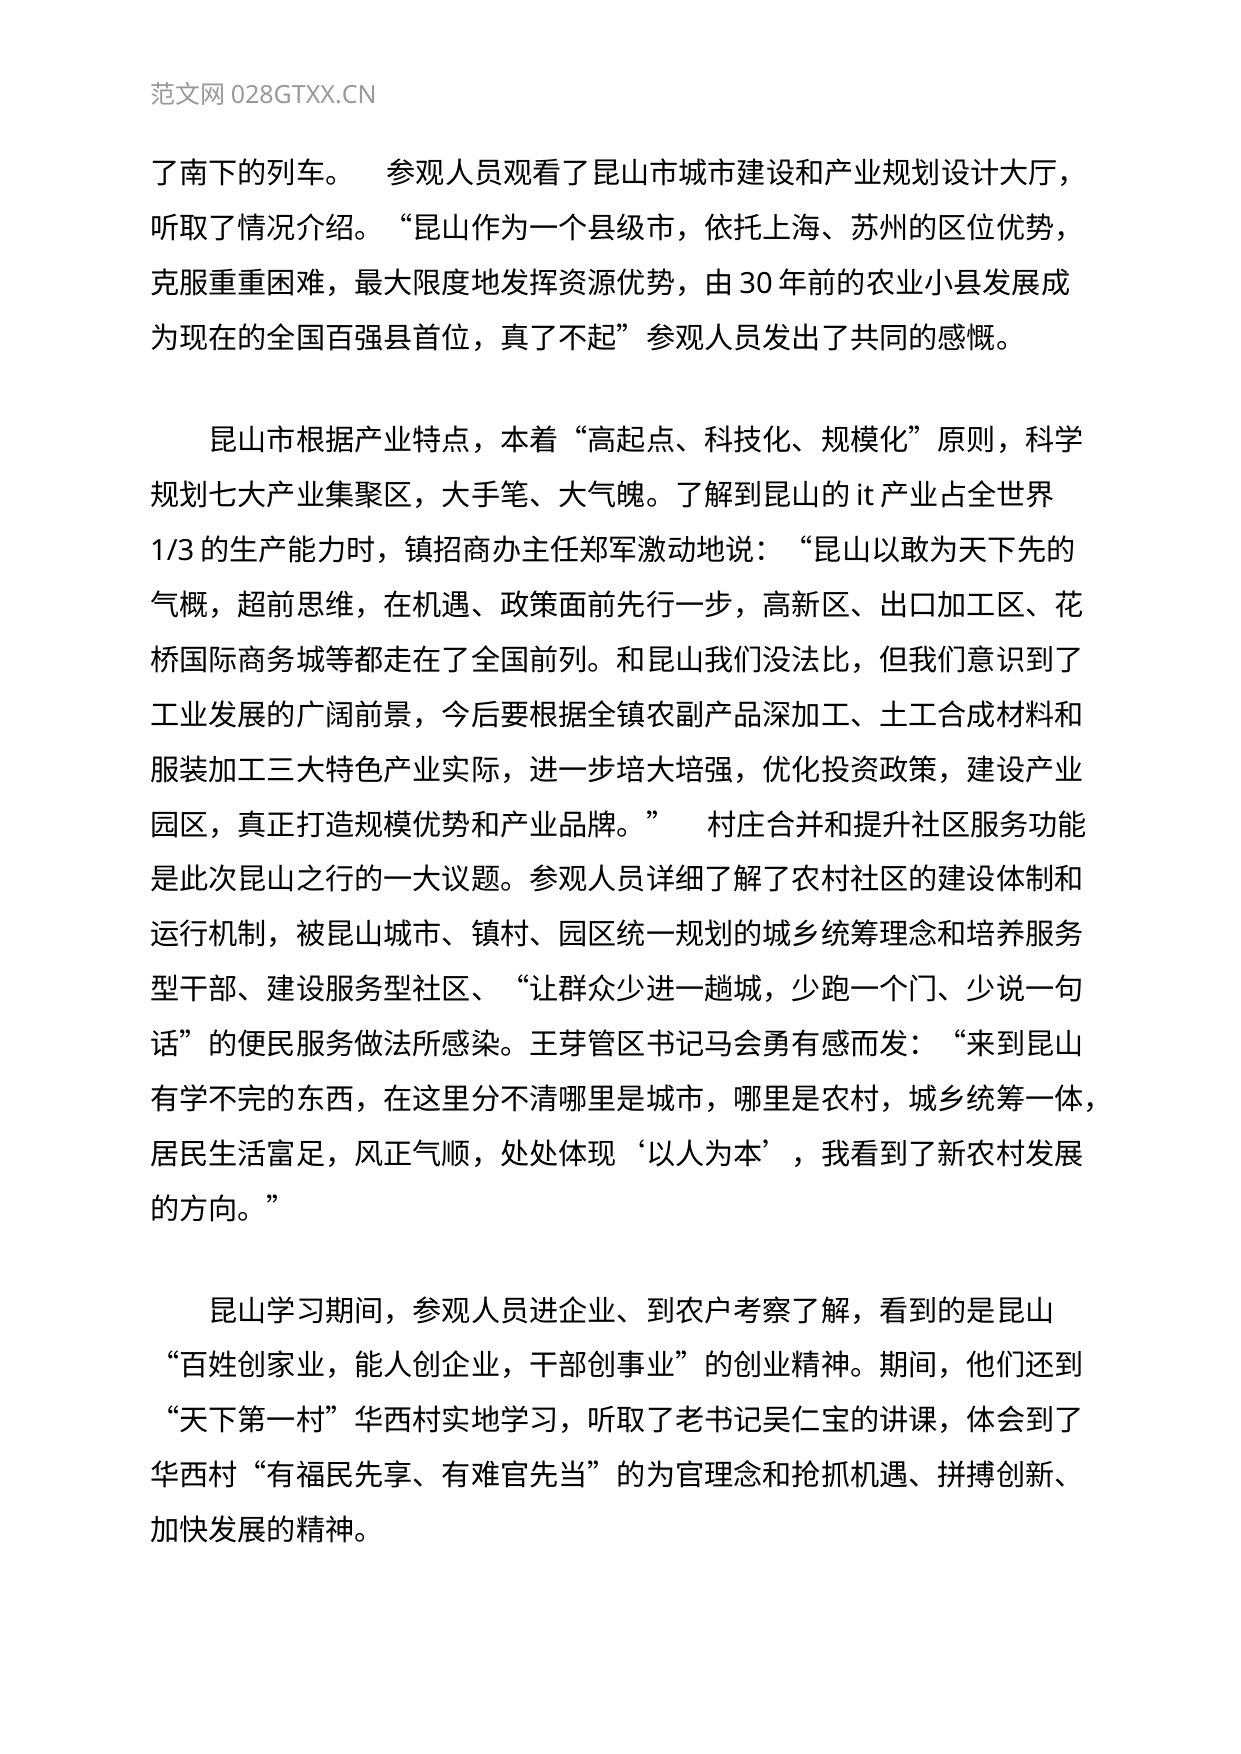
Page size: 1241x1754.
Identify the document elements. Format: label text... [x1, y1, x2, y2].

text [150, 150, 1090, 357]
text 昆山学习期间，参观人员进企业、到农户考察了解，看到的是昆山“百姓创家业，能人创企业，干部创事业”的创业精神。期间，他们还到“天下第一村”华西村实地学习，听取了老书记吴仁宝的讲课，体会到了华西村“有福民先享、有难官先当”的为官理念和抢抓机遇、拼搏创新、加快发展的精神。 [150, 1287, 1090, 1549]
text 昆山市根据产业特点，本着“高起点、科技化、规模化”原则，科学规划七大产业集聚区，大手笔、大气魄。了解到昆山的it产业占全世界1/3的生产能力时，镇招商办主任郑军激动地说：“昆山以敢为天下先的气概，超前思维，在机遇、政策面前先行一步，高新区、出口加工区、花桥国际商务城等都走在了全国前列。和昆山我们没法比，但我们意识到了工业发展的广阔前景，今后要根据全镇农副产品深加工、土工合成材料和服装加工三大特色产业实际，进一步培大培强，优化投资政策，建设产业园区，真正打造规模优势和产业品牌。” 村庄合并和提升社区服务功能是此次昆山之行的一大议题。参观人员详细了解了农村社区的建设体制和运行机制，被昆山城市、镇村、园区统一规划的城乡统筹理念和培养服务型干部、建设服务型社区、“让群众少进一趟城，少跑一个门、少说一句话”的便民服务做法所感染。王芽管区书记马会勇有感而发：“来到昆山有学不完的东西，在这里分不清哪里是城市，哪里是农村，城乡统筹一体，居民生活富足，风正气顺，处处体现‘以人为本’，我看到了新农村发展的方向。” [150, 417, 1090, 1228]
